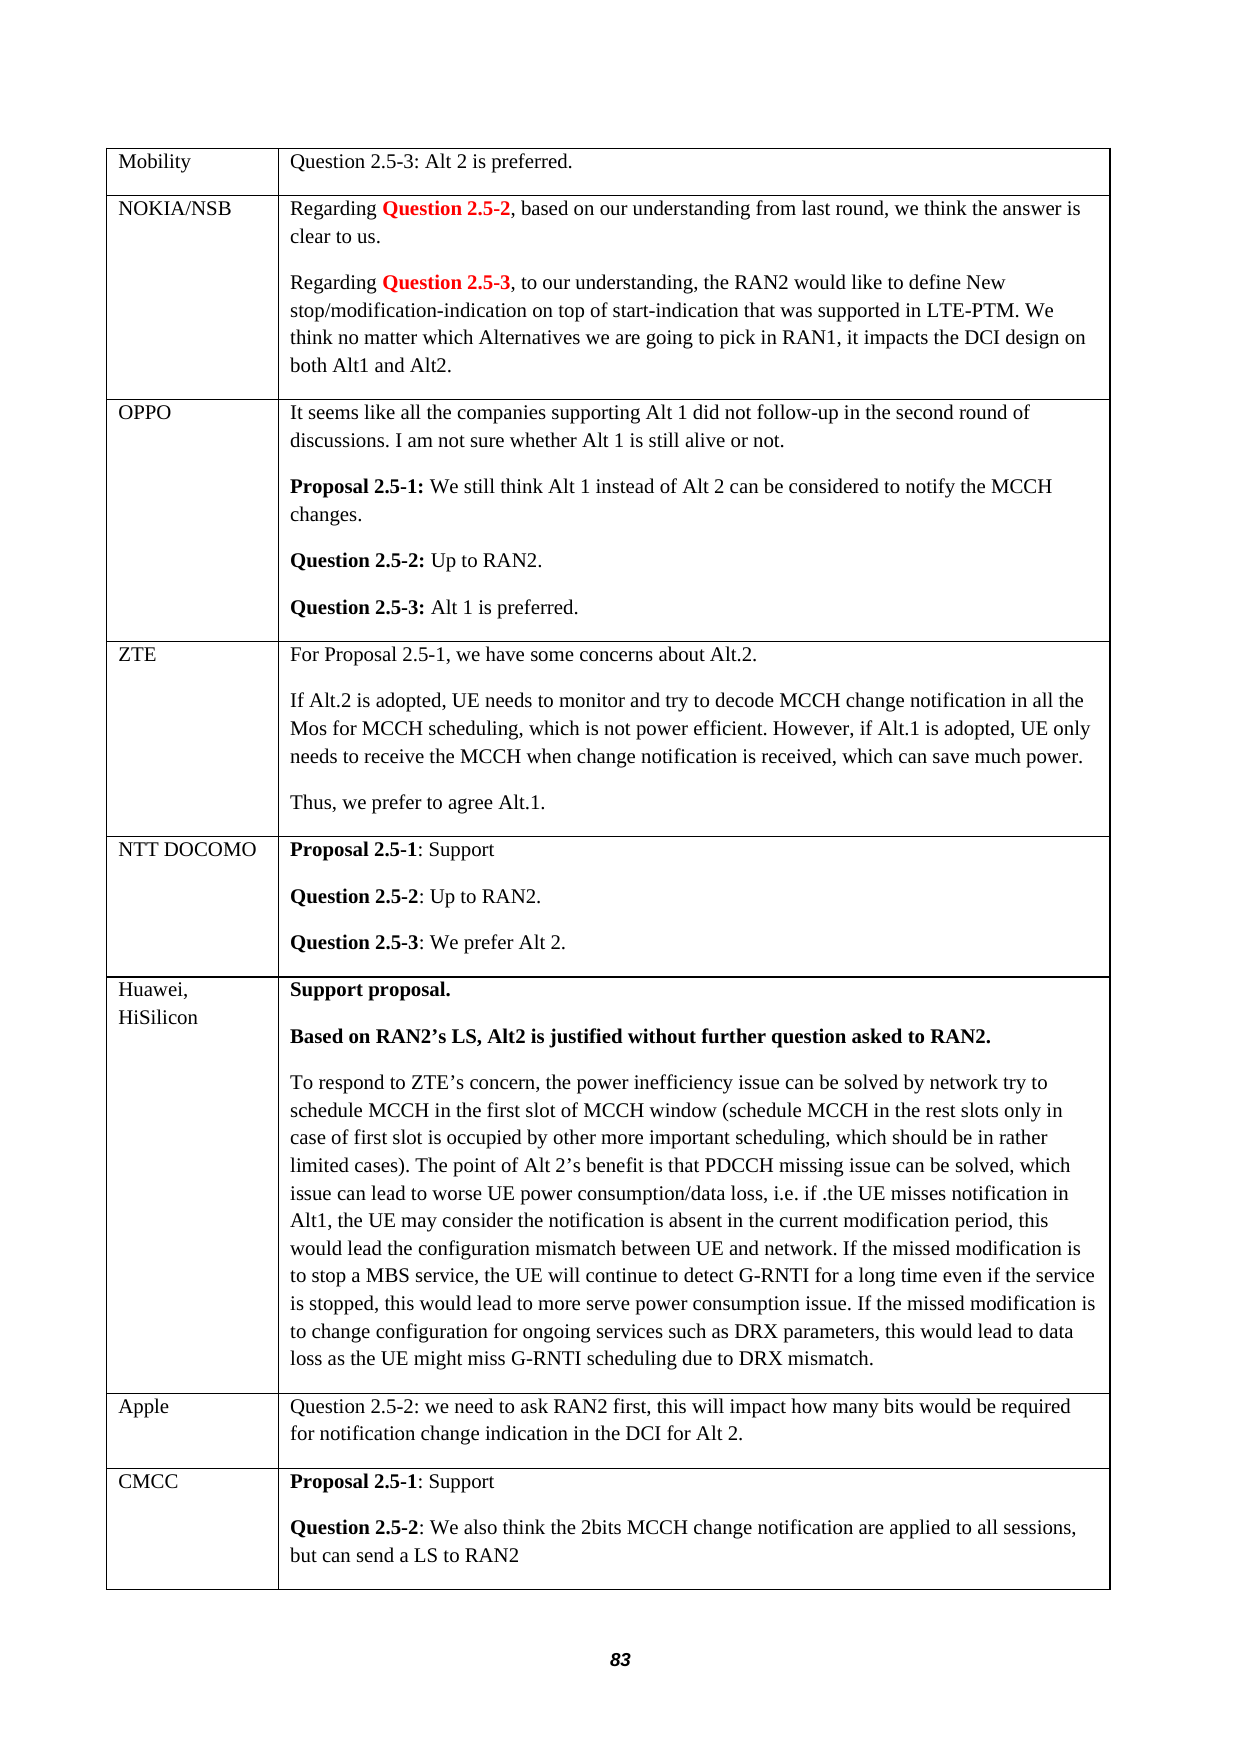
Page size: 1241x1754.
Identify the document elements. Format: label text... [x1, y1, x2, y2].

table_cell CMCC [107, 1469, 278, 1589]
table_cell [279, 1469, 1109, 1589]
table_cell Question 2.5-2: we need to ask RAN2 first, this will impact how many bits would be required for notification change indication in the DCI for Alt 2. [279, 1394, 1109, 1467]
table_cell ZTE [107, 642, 278, 836]
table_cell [107, 149, 278, 195]
table_cell NTT DOCOMO [107, 837, 278, 976]
table_cell Huawei, HiSilicon [107, 978, 278, 1392]
table_cell Proposal 2.5-1: Support Question 2.5-2: Up to RAN2. Question 2.5-3: We prefer Alt 2. [279, 837, 1109, 976]
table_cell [279, 149, 1109, 195]
table_cell For Proposal 2.5-1, we have some concerns about Alt.2. If Alt.2 is adopted, UE needs to monitor and try to decode MCCH change notification in all the Mos for MCCH scheduling, which is not power efficient. However, if Alt.1 is adopted, UE only needs to receive the MCCH when change notification is received, which can save much power. Thus, we prefer to agree Alt.1. [279, 642, 1109, 836]
table_cell It seems like all the companies supporting Alt 1 did not follow-up in the second round of discussions. I am not sure whether Alt 1 is still alive or not. Proposal 2.5-1: We still think Alt 1 instead of Alt 2 can be considered to notify the MCCH changes. Question 2.5-2: Up to RAN2. Question 2.5-3: Alt 1 is preferred. [279, 400, 1109, 641]
table_cell Support proposal. Based on RAN2’s LS, Alt2 is justified without further question asked to RAN2. To respond to ZTE’s concern, the power inefficiency issue can be solved by network try to schedule MCCH in the first slot of MCCH window (schedule MCCH in the rest slots only in case of first slot is occupied by other more important scheduling, which should be in rather limited cases). The point of Alt 2’s benefit is that PDCCH missing issue can be solved, which issue can lead to worse UE power consumption/data loss, i.e. if .the UE misses notification in Alt1, the UE may consider the notification is absent in the current modification period, this would lead the configuration mismatch between UE and network. If the missed modification is to stop a MBS service, the UE will continue to detect G-RNTI for a long time even if the service is stopped, this would lead to more serve power consumption issue. If the missed modification is to change configuration for ongoing services such as DRX parameters, this would lead to data loss as the UE might miss G-RNTI scheduling due to DRX mismatch. [279, 978, 1109, 1392]
table_cell Regarding Question 2.5-2, based on our understanding from last round, we think the answer is clear to us. Regarding Question 2.5-3, to our understanding, the RAN2 would like to define New stop/modification-indication on top of start-indication that was supported in LTE-PTM. We think no matter which Alternatives we are going to pick in RAN1, it impacts the DCI design on both Alt1 and Alt2. [279, 196, 1109, 399]
table_cell NOKIA/NSB [107, 196, 278, 399]
table_cell OPPO [107, 400, 278, 641]
table_cell Apple [107, 1394, 278, 1467]
